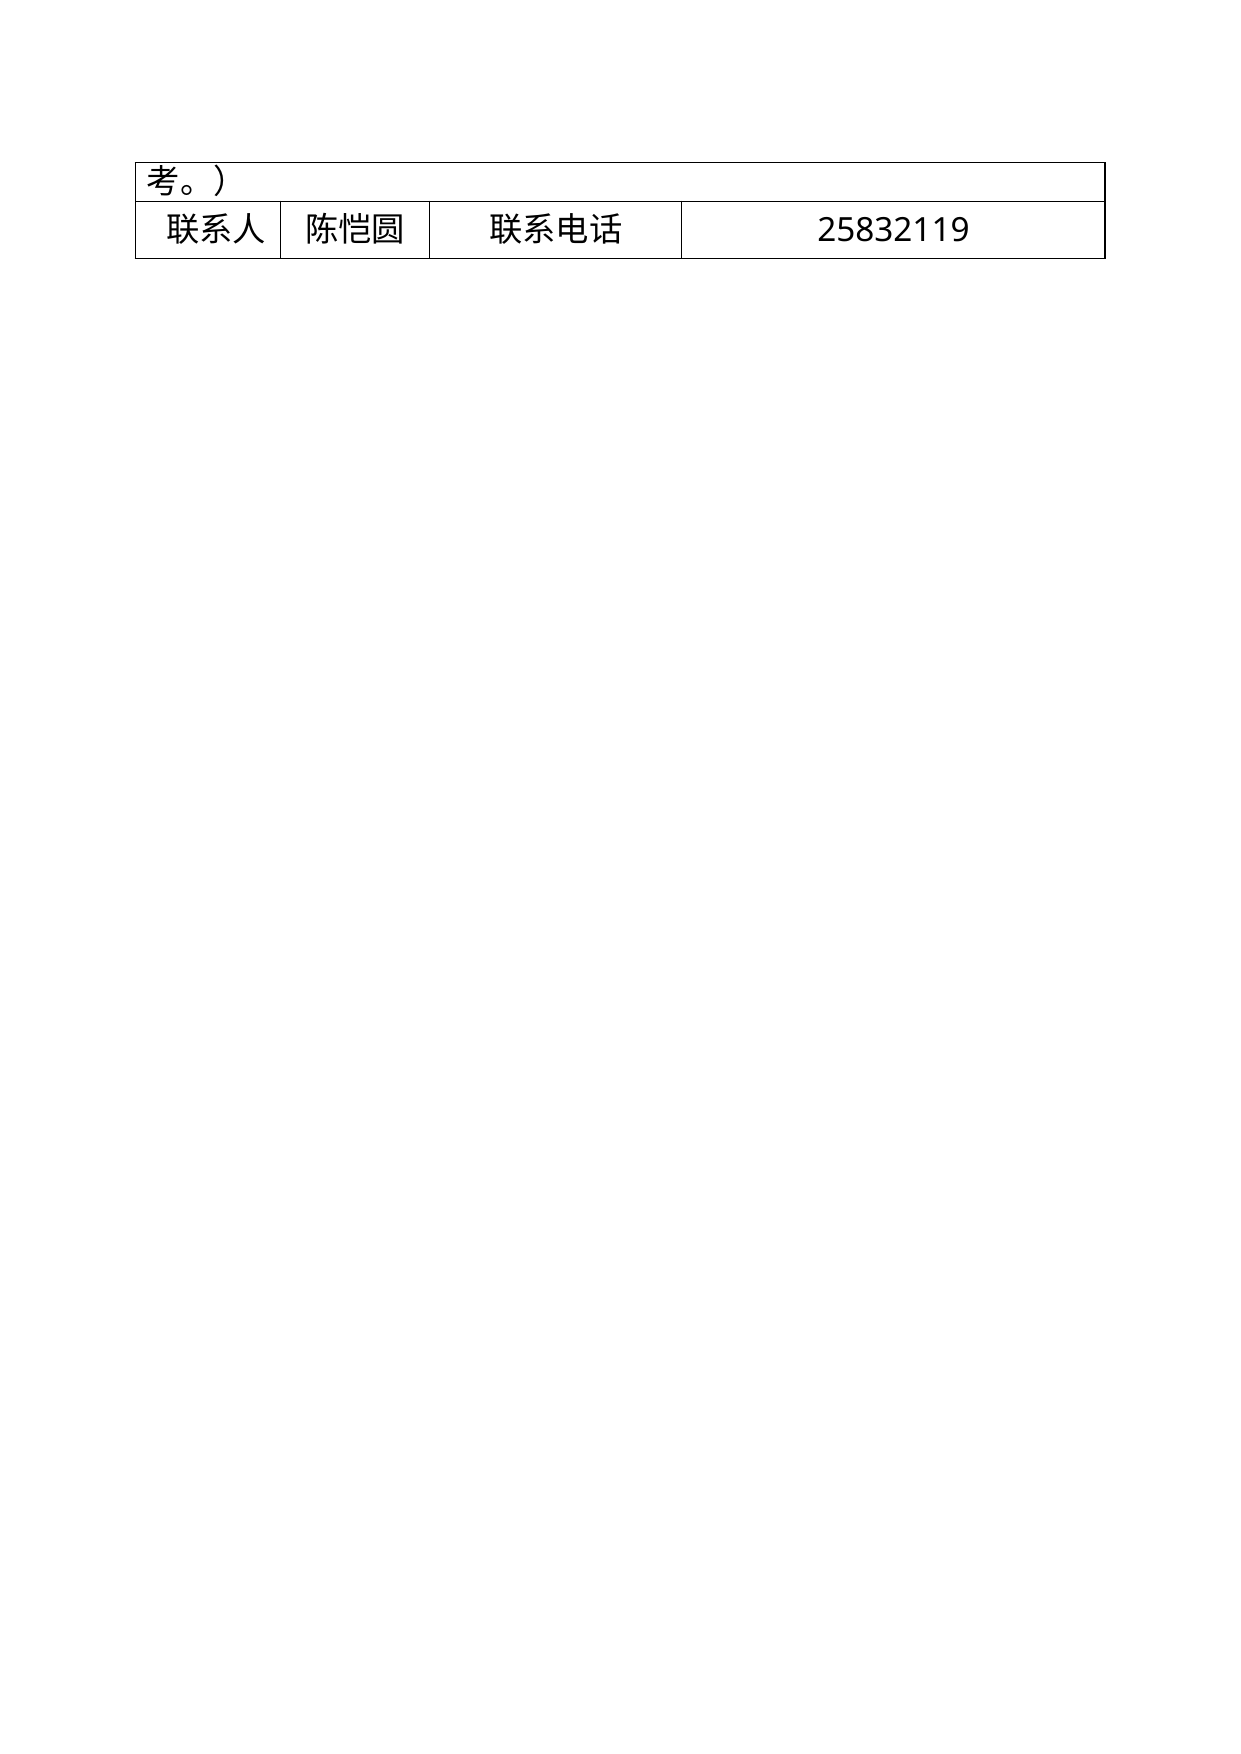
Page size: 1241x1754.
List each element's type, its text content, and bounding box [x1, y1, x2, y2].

table_cell 陈恺圆 [281, 202, 429, 258]
table_cell 联系人 [136, 202, 280, 258]
table_cell 25832119 [682, 202, 1104, 258]
table_cell 联系电话 [430, 202, 681, 258]
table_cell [136, 163, 1104, 201]
